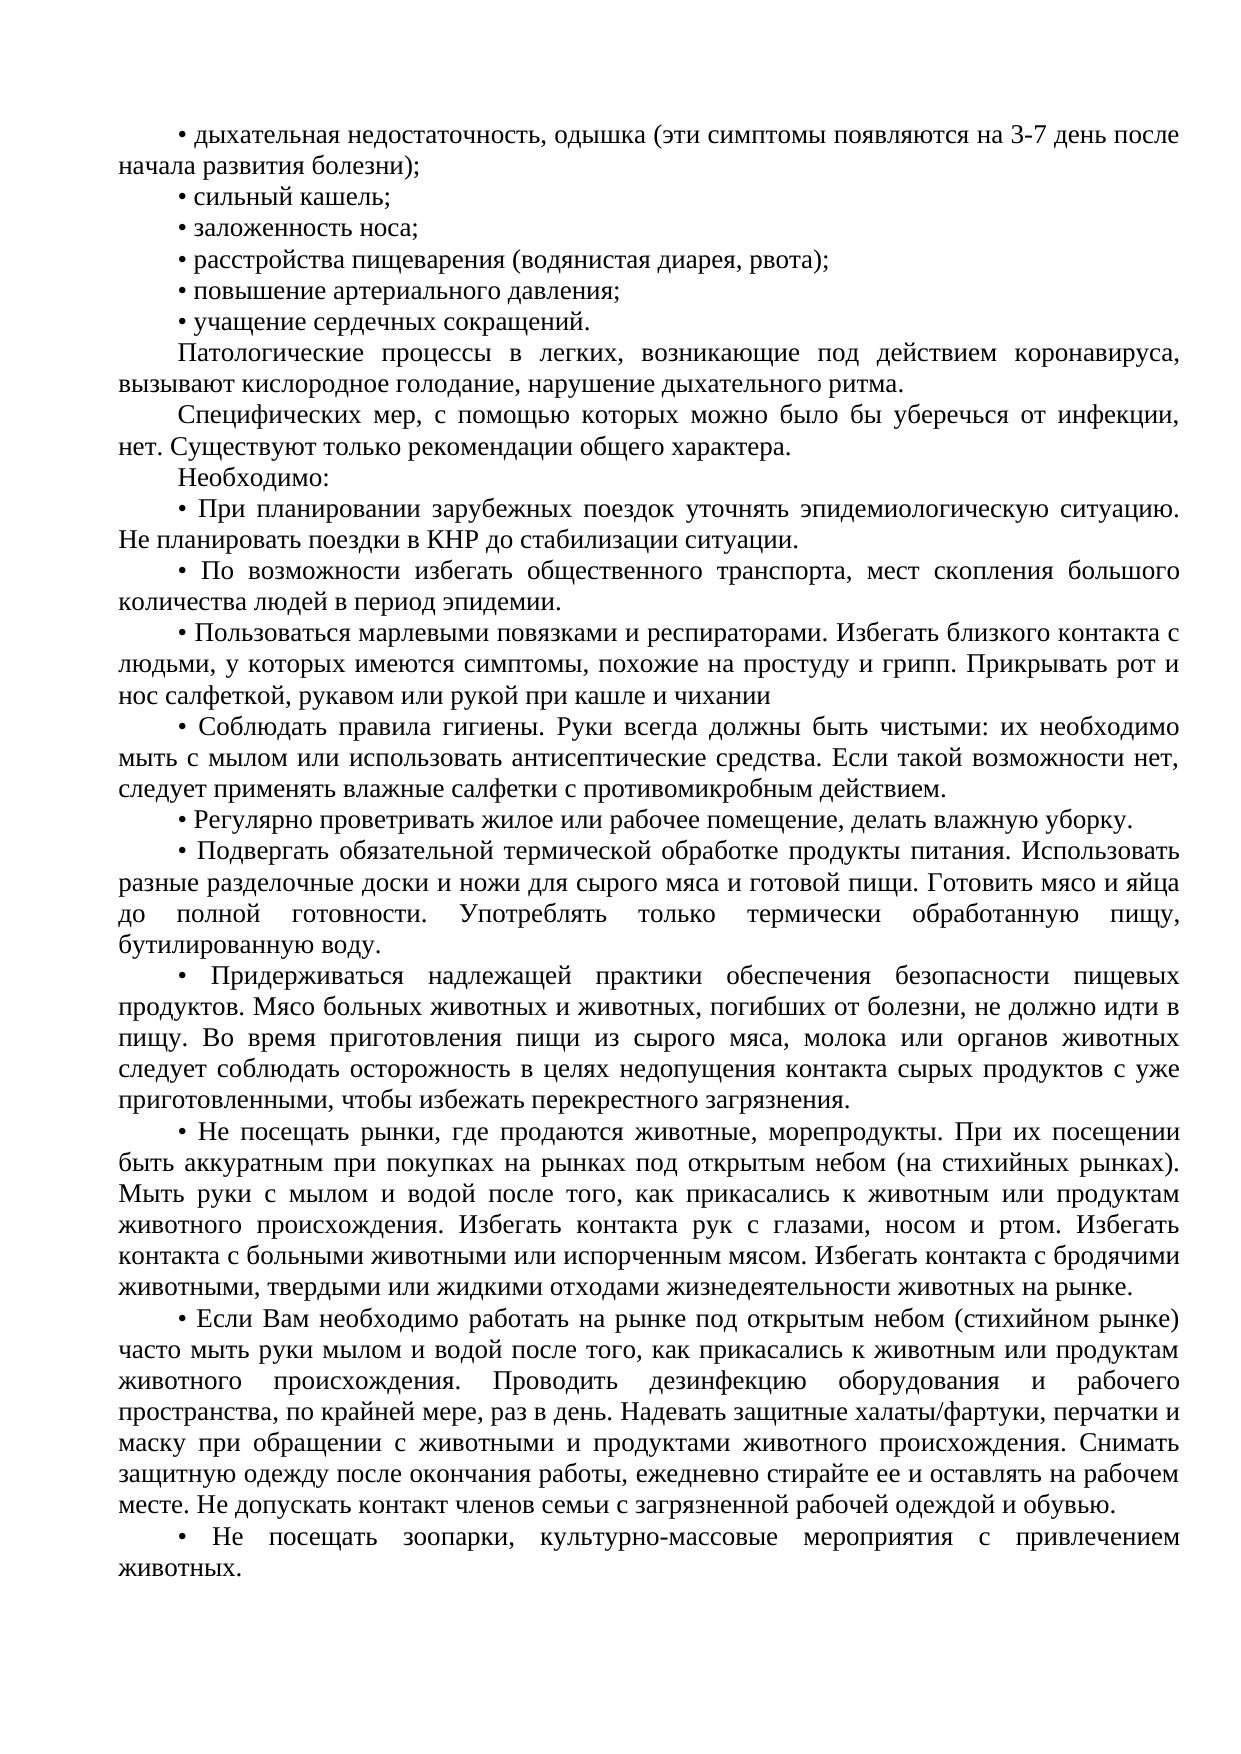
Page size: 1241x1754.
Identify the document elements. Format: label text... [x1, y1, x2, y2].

text • При планировании зарубежных поездок уточнять эпидемиологическую ситуацию. Не планировать поездки в КНР до стабилизации ситуации. [118, 492, 1181, 554]
text • сильный кашель; [118, 180, 1181, 212]
text • Если Вам необходимо работать на рынке под открытым небом (стихийном рынке) часто мыть руки мылом и водой после того, как прикасались к животным или продуктам животного происхождения. Проводить дезинфекцию оборудования и рабочего пространства, по крайней мере, раз в день. Надевать защитные халаты/фартуки, перчатки и маску при обращении с животными и продуктами животного происхождения. Снимать защитную одежду после окончания работы, ежедневно стирайте ее и оставлять на рабочем месте. Не допускать контакт членов семьи с загрязненной рабочей одеждой и обувью. [118, 1302, 1181, 1520]
text • Подвергать обязательной термической обработке продукты питания. Использовать разные разделочные доски и ножи для сырого мяса и готовой пищи. Готовить мясо и яйца до полной готовности. Употреблять только термически обработанную пищу, бутилированную воду. [118, 834, 1181, 959]
text Специфических мер, с помощью которых можно было бы уберечься от инфекции, нет. Существуют только рекомендации общего характера. [118, 398, 1181, 461]
text • Соблюдать правила гигиены. Руки всегда должны быть чистыми: их необходимо мыть с мылом или использовать антисептические средства. Если такой возможности нет, следует применять влажные салфетки с противомикробным действием. [118, 710, 1181, 803]
text • заложенность носа; [118, 212, 1181, 243]
text Необходимо: [118, 461, 1181, 492]
text • По возможности избегать общественного транспорта, мест скопления большого количества людей в период эпидемии. [118, 554, 1181, 616]
text • Пользоваться марлевыми повязками и респираторами. Избегать близкого контакта с людьми, у которых имеются симптомы, похожие на простуду и грипп. Прикрывать рот и нос салфеткой, рукавом или рукой при кашле и чихании [118, 616, 1181, 710]
text • повышение артериального давления; [118, 274, 1181, 305]
text • дыхательная недостаточность, одышка (эти симптомы появляются на 3-7 день после начала развития болезни); [118, 118, 1181, 180]
text • Не посещать рынки, где продаются животные, морепродукты. При их посещении быть аккуратным при покупках на рынках под открытым небом (на стихийных рынках). Мыть руки с мылом и водой после того, как прикасались к животным или продуктам животного происхождения. Избегать контакта рук с глазами, носом и ртом. Избегать контакта с больными животными или испорченным мясом. Избегать контакта с бродячими животными, твердыми или жидкими отходами жизнедеятельности животных на рынке. [118, 1115, 1181, 1302]
text • Придерживаться надлежащей практики обеспечения безопасности пищевых продуктов. Мясо больных животных и животных, погибших от болезни, не должно идти в пищу. Во время приготовления пищи из сырого мяса, молока или органов животных следует соблюдать осторожность в целях недопущения контакта сырых продуктов с уже приготовленными, чтобы избежать перекрестного загрязнения. [118, 959, 1181, 1115]
text • учащение сердечных сокращений. [118, 305, 1181, 336]
text Патологические процессы в легких, возникающие под действием коронавируса, вызывают кислородное голодание, нарушение дыхательного ритма. [118, 336, 1181, 398]
text • Не посещать зоопарки, культурно-массовые мероприятия с привлечением животных. [118, 1520, 1181, 1582]
text • расстройства пищеварения (водянистая диарея, рвота); [118, 243, 1181, 274]
text • Регулярно проветривать жилое или рабочее помещение, делать влажную уборку. [118, 803, 1181, 834]
